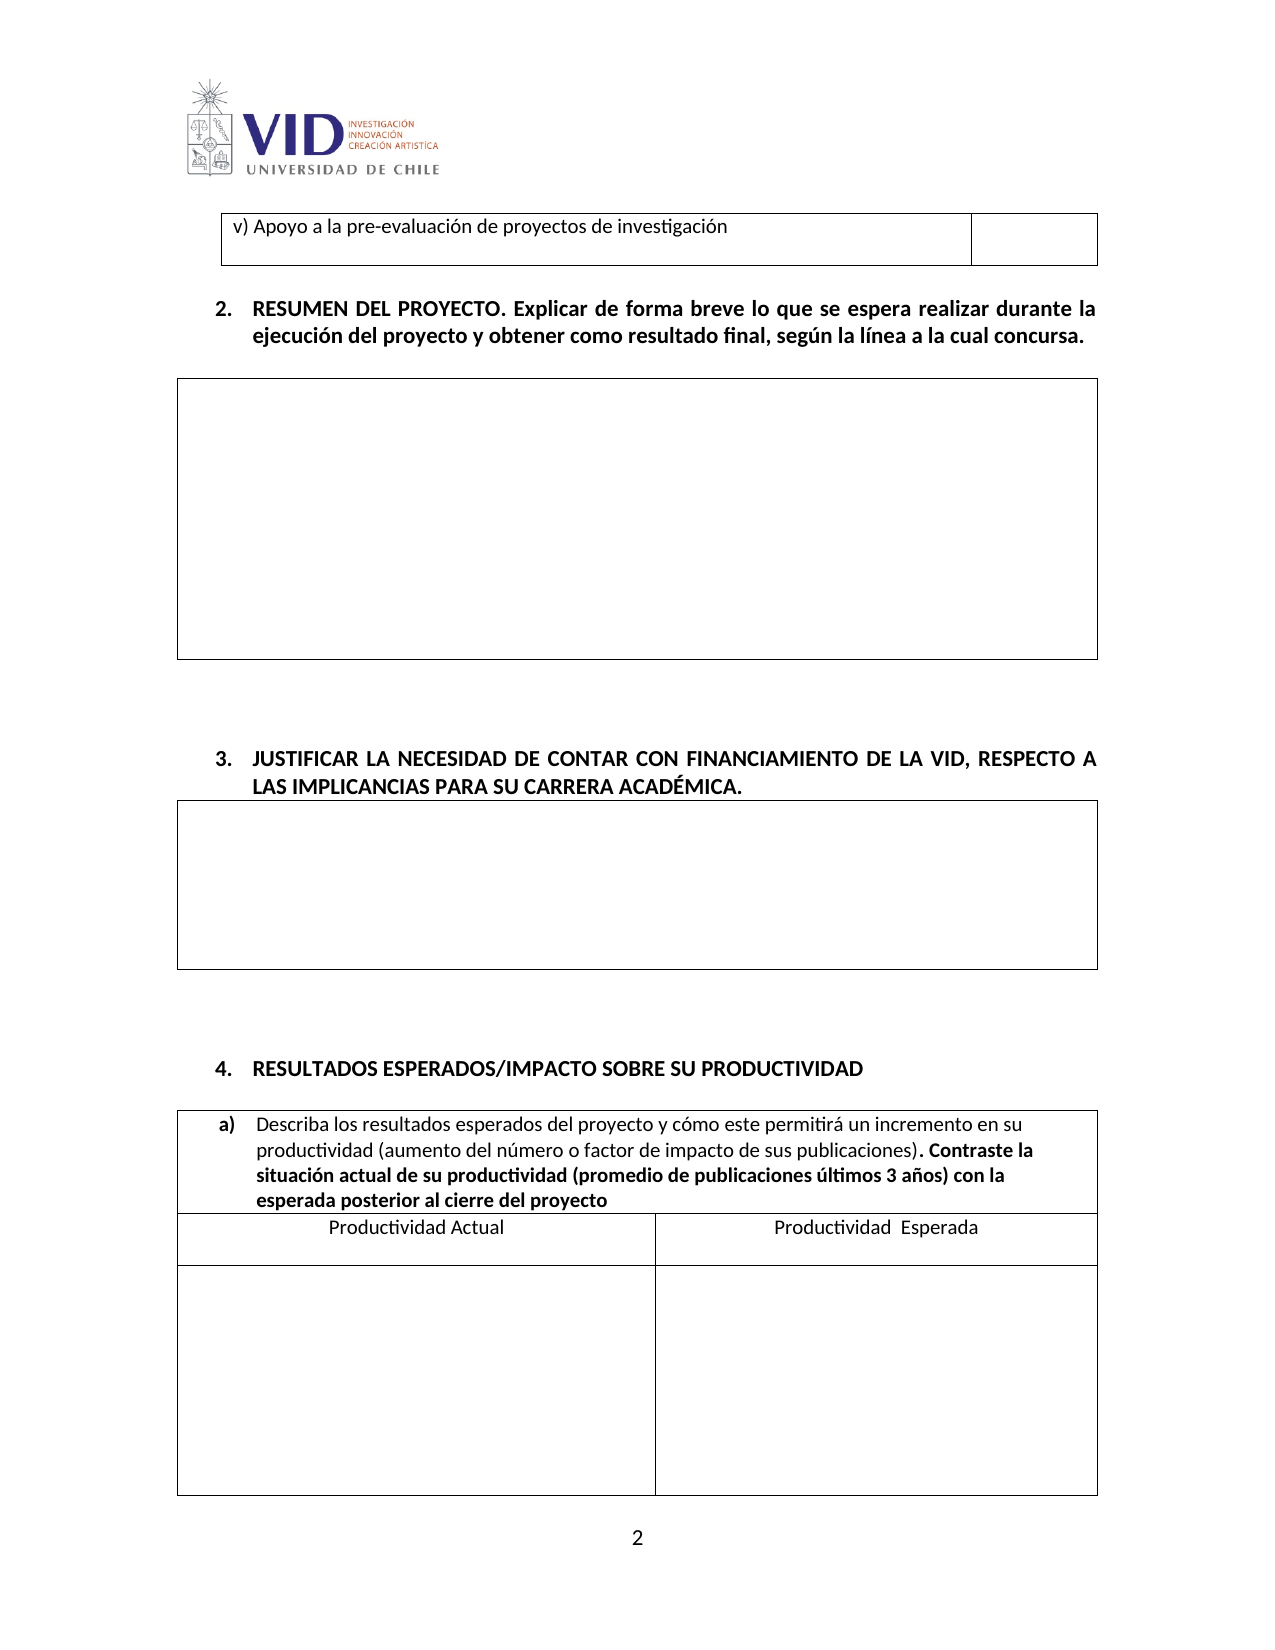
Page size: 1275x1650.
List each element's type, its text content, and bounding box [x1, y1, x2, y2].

picture [177, 73, 447, 185]
list RESUMEN DEL PROYECTO. Explicar de forma breve lo que se espera realizar durante la ejecución del proyecto y obtener como resultado final, según la línea a la cual concursa. [215, 294, 1098, 350]
table_header Describa los resultados esperados del proyecto y cómo este permitirá un incremento en su productividad (aumento del número o factor de impacto de sus publicaciones). Contraste la situación actual de su productividad (promedio de publicaciones últimos 3 años) con la esperada posterior al cierre del proyecto [178, 1111, 1097, 1213]
table_cell Productividad Actual [178, 1214, 655, 1265]
table_cell Productividad Esperada [656, 1214, 1097, 1265]
table_header [178, 801, 1097, 969]
list JUSTIFICAR LA NECESIDAD DE CONTAR CON FINANCIAMIENTO DE LA VID, RESPECTO A LAS IMPLICANCIAS PARA SU CARRERA ACADÉMICA. [215, 744, 1098, 800]
table_cell v) Apoyo a la pre-evaluación de proyectos de investigación [222, 214, 971, 264]
table_cell [656, 1266, 1097, 1495]
list RESULTADOS ESPERADOS/IMPACTO SOBRE SU PRODUCTIVIDAD [215, 1054, 1098, 1082]
table_header [178, 379, 1097, 659]
table_cell [178, 1266, 655, 1495]
table_cell [972, 214, 1097, 264]
